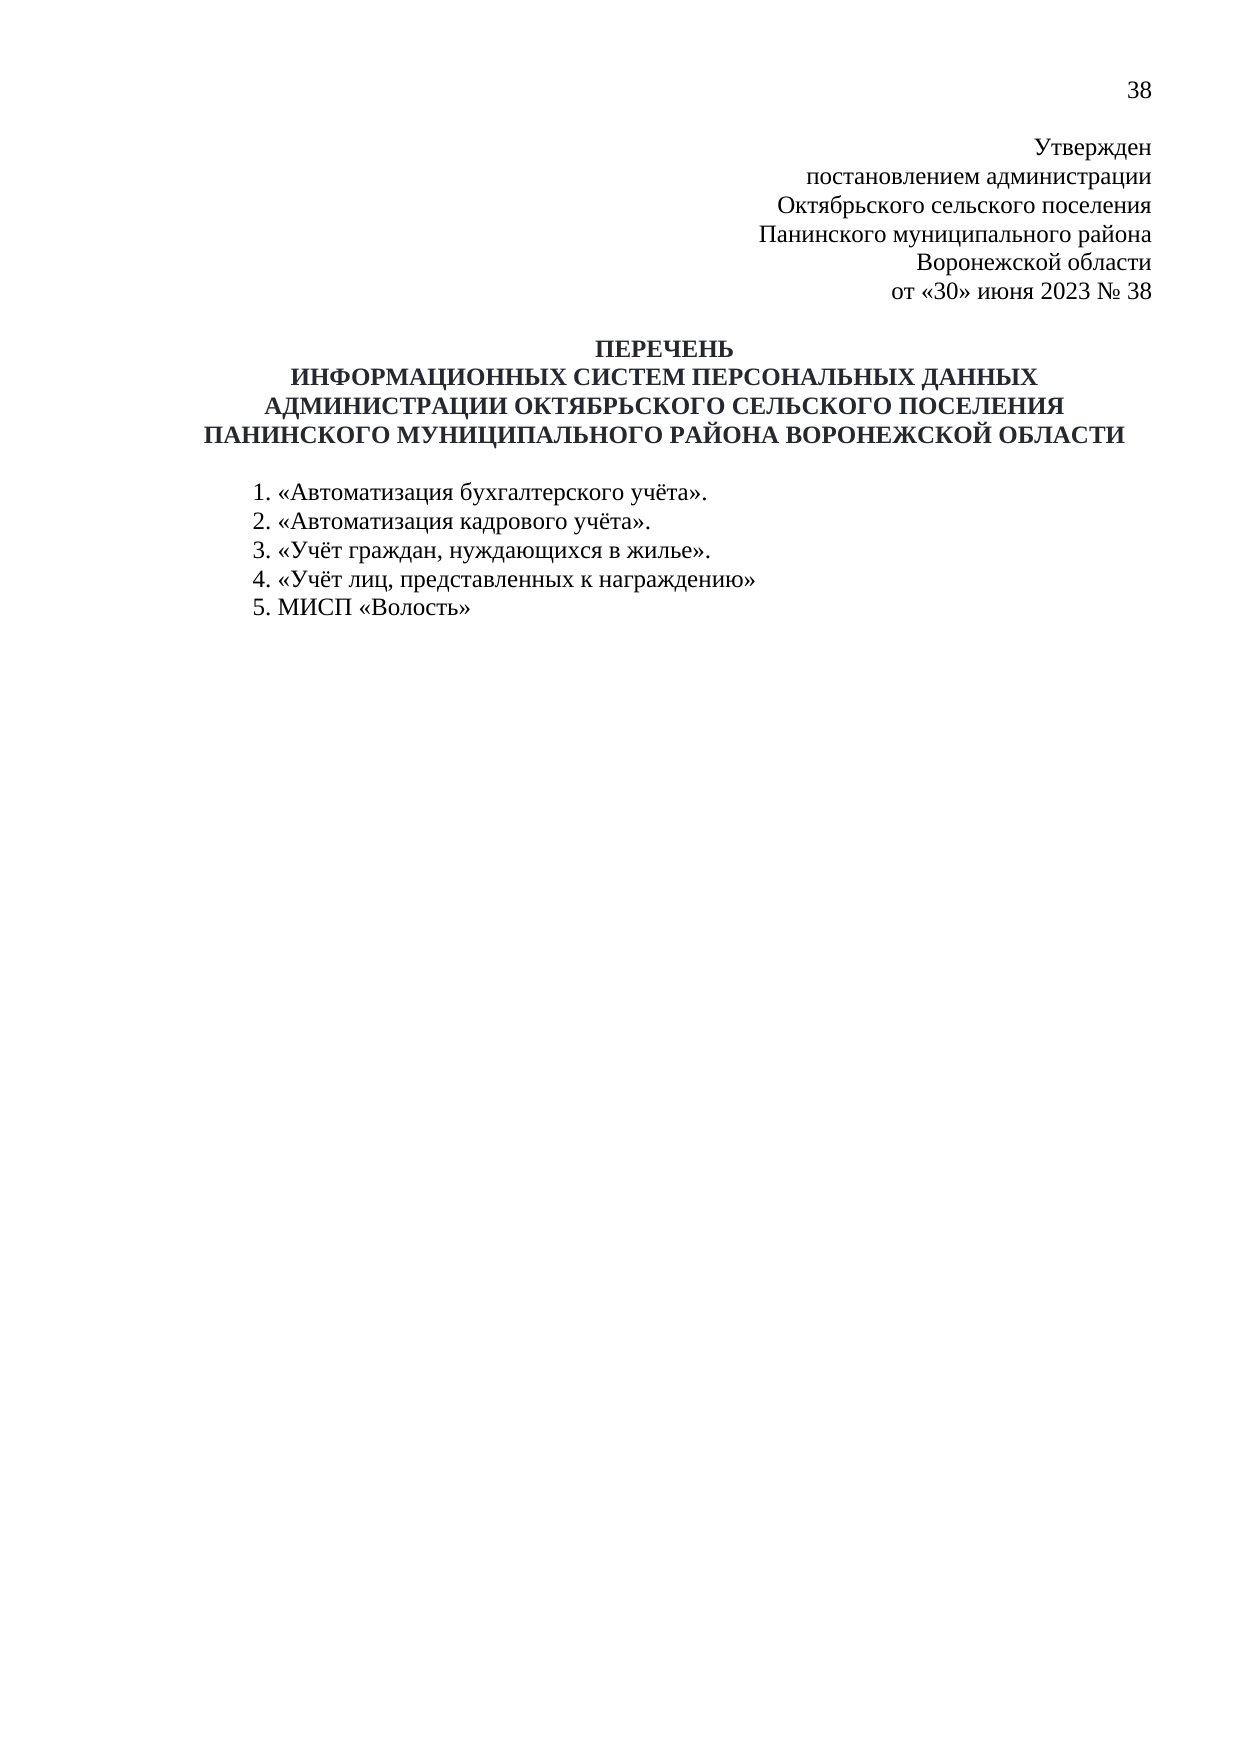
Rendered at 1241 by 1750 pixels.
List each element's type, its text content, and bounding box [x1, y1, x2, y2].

subtitle ИНФОРМАЦИОННЫХ СИСТЕМ ПЕРСОНАЛЬНЫХ ДАННЫХ АДМИНИСТРАЦИИ ОКТЯБРЬСКОГО СЕЛЬСКОГО ПОСЕЛЕНИЯ ПАНИНСКОГО МУНИЦИПАЛЬНОГО РАЙОНА ВОРОНЕЖСКОЙ ОБЛАСТИ [177, 362, 1152, 449]
text 5. МИСП «Волость» [177, 592, 1152, 621]
text Воронежской области [177, 247, 1152, 276]
text Утвержден [177, 132, 1152, 161]
text 4. «Учёт лиц, представленных к награждению» [177, 564, 1152, 592]
text 3. «Учёт граждан, нуждающихся в жилье». [177, 535, 1152, 564]
text 2. «Автоматизация кадрового учёта». [177, 506, 1152, 535]
subtitle ПЕРЕЧЕНЬ [177, 334, 1152, 362]
text постановлением администрации [177, 161, 1152, 190]
text Панинского муниципального района [177, 219, 1152, 247]
text Октябрьского сельского поселения [177, 190, 1152, 219]
text 1. «Автоматизация бухгалтерского учёта». [177, 477, 1152, 506]
text от «30» июня 2023 № 38 [177, 276, 1152, 305]
